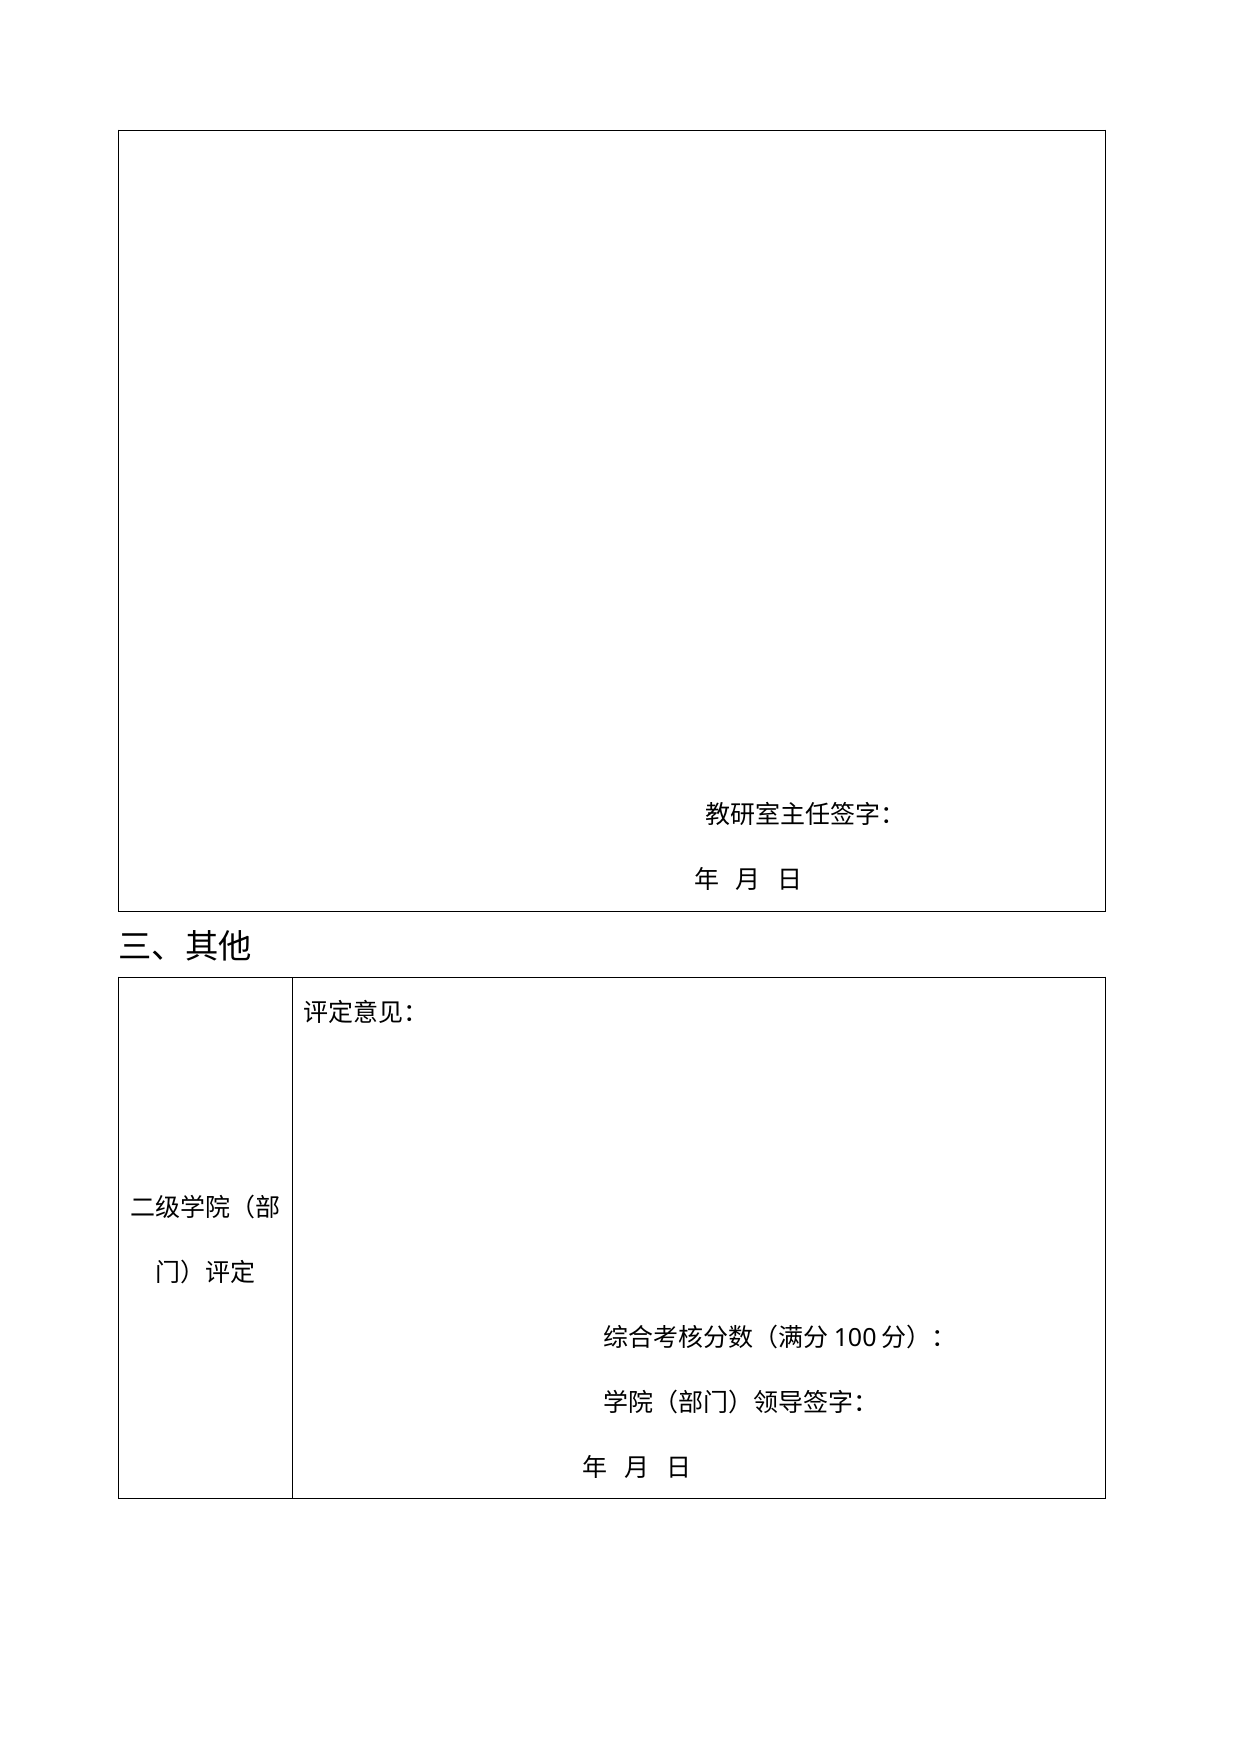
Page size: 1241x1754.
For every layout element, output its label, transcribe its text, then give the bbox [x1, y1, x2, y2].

text 三、其他 [118, 912, 1122, 977]
table_cell 教研室主任签字： 年 月 日 [119, 131, 1105, 911]
table_header 评定意见： 综合考核分数（满分100分）： 学院（部门）领导签字： 年 月 日 [293, 978, 1105, 1498]
table_header 二级学院（部门）评定 [119, 978, 292, 1498]
